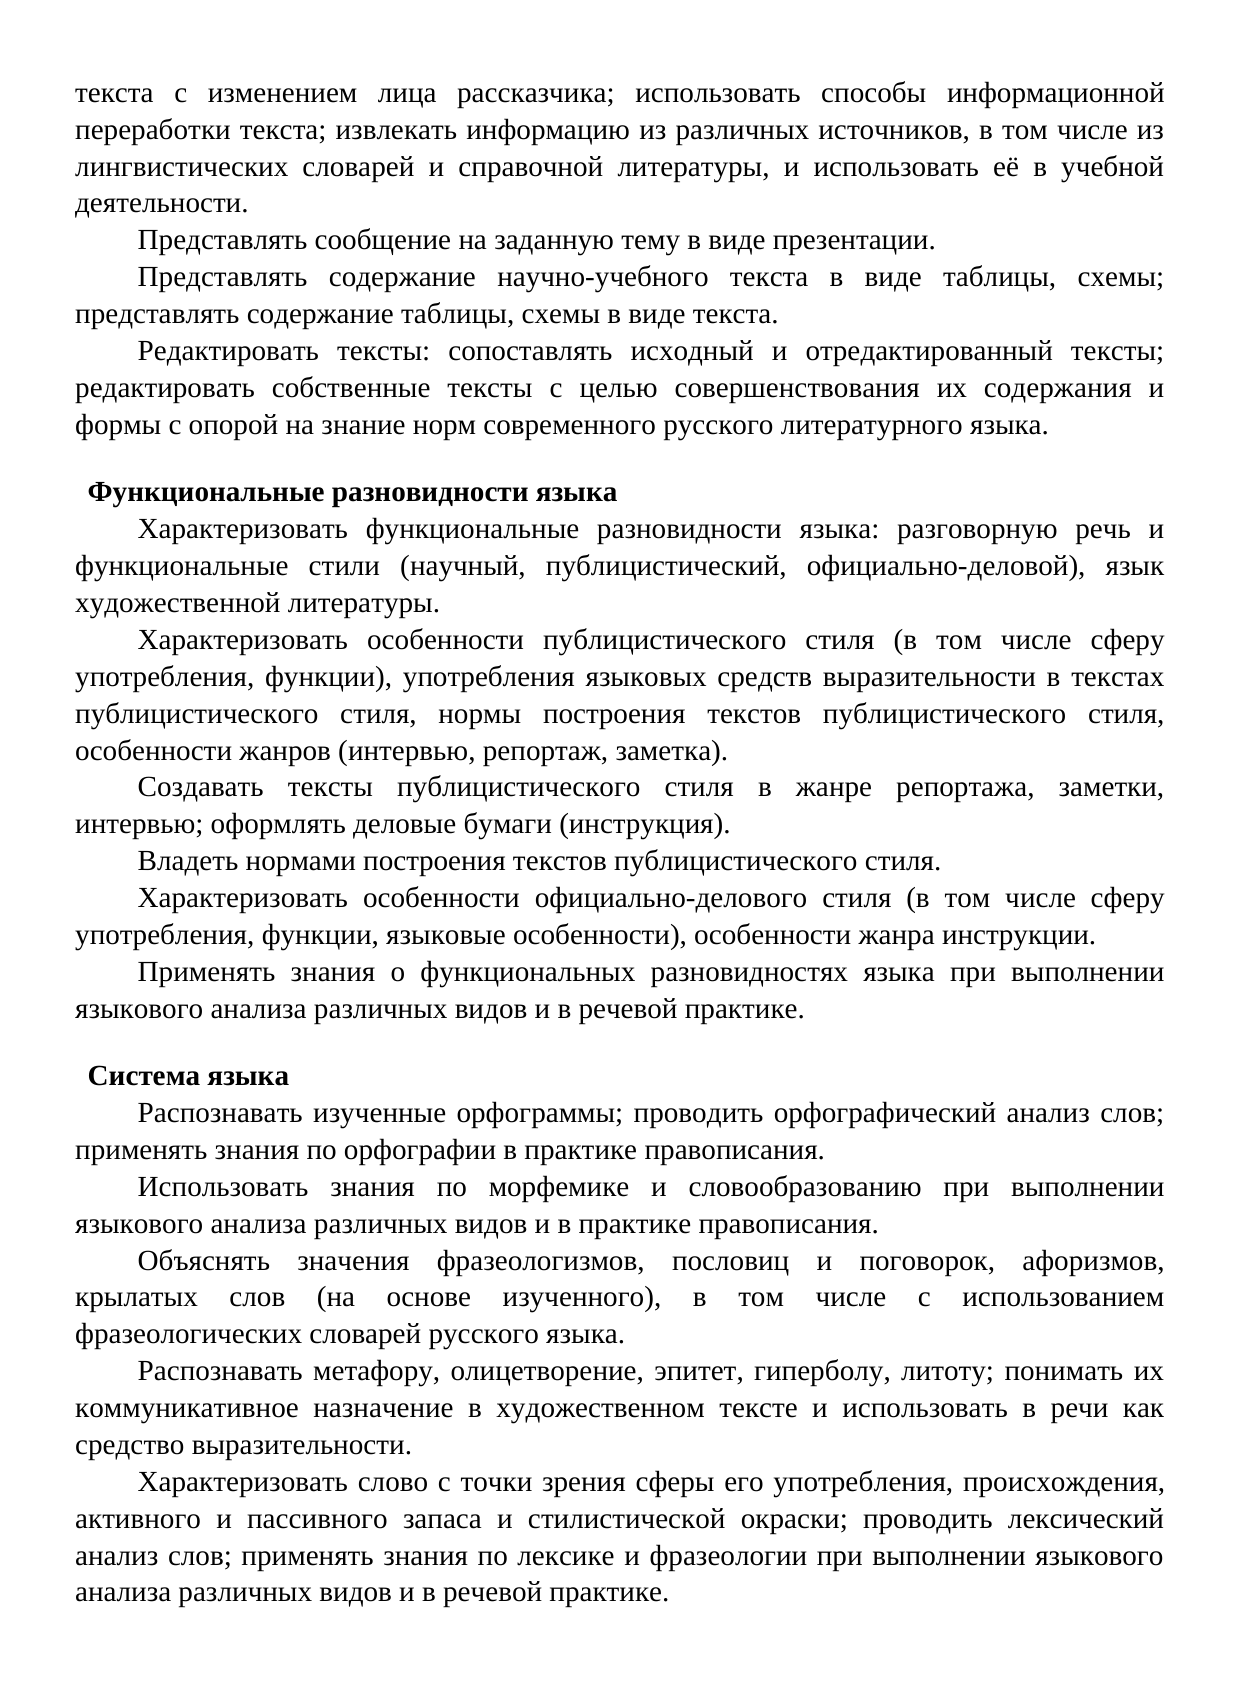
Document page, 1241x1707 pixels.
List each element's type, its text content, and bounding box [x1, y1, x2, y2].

text Характеризовать функциональные разновидности языка: разговорную речь и функциональные стили (научный, публицистический, официально-деловой), язык художественной литературы. [75, 511, 1165, 619]
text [75, 75, 1165, 219]
text Распознавать изученные орфограммы; проводить орфографический анализ слов; применять знания по орфографии в практике правописания. [75, 1095, 1165, 1166]
text Функциональные разновидности языка [87, 474, 1165, 508]
text Характеризовать слово с точки зрения сферы его употреб­ления, происхождения, активного и пассивного запаса и стилистической окраски; проводить лексический анализ слов; применять знания по лексике и фразеологии при выполнении языкового анализа различных видов и в речевой практике. [75, 1464, 1165, 1608]
text Владеть нормами построения текстов публицистического стиля. [75, 843, 1165, 877]
text Применять знания о функциональных разновидностях языка при выполнении языкового анализа различных видов и в речевой практике. [75, 954, 1165, 1024]
text Представлять сообщение на заданную тему в виде презентации. [75, 222, 1165, 256]
text Представлять содержание научно-учебного текста в виде таблицы, схемы; представлять содержание таблицы, схемы в виде текста. [75, 259, 1165, 330]
text Характеризовать особенности официально-делового стиля (в том числе сферу употребления, функции, языковые особенности), особенности жанра инструкции. [75, 880, 1165, 951]
text Распознавать метафору, олицетворение, эпитет, гиперболу, литоту; понимать их коммуникативное назначение в художественном тексте и использовать в речи как средство выразительности. [75, 1353, 1165, 1461]
text Использовать знания по морфемике и словообразованию при выполнении языкового анализа различных видов и в практике правописания. [75, 1169, 1165, 1239]
text Характеризовать особенности публицистического стиля (в том числе сферу употребления, функции), употребления языковых средств выразительности в текстах публицистического стиля, нормы построения текстов публицистического стиля, особенности жанров (интервью, репортаж, заметка). [75, 622, 1165, 766]
text Создавать тексты публицистического стиля в жанре репортажа, заметки, интервью; оформлять деловые бумаги (инструкция). [75, 769, 1165, 840]
text Редактировать тексты: сопоставлять исходный и отредактированный тексты; редактировать собственные тексты с целью совершенствования их содержания и формы с опорой на знание норм современного русского литературного языка. [75, 333, 1165, 440]
text Объяснять значения фразеологизмов, пословиц и поговорок, афоризмов, крылатых слов (на основе изученного), в том числе с использованием фразеологических словарей русского языка. [75, 1243, 1165, 1350]
text Система языка [87, 1058, 1165, 1092]
